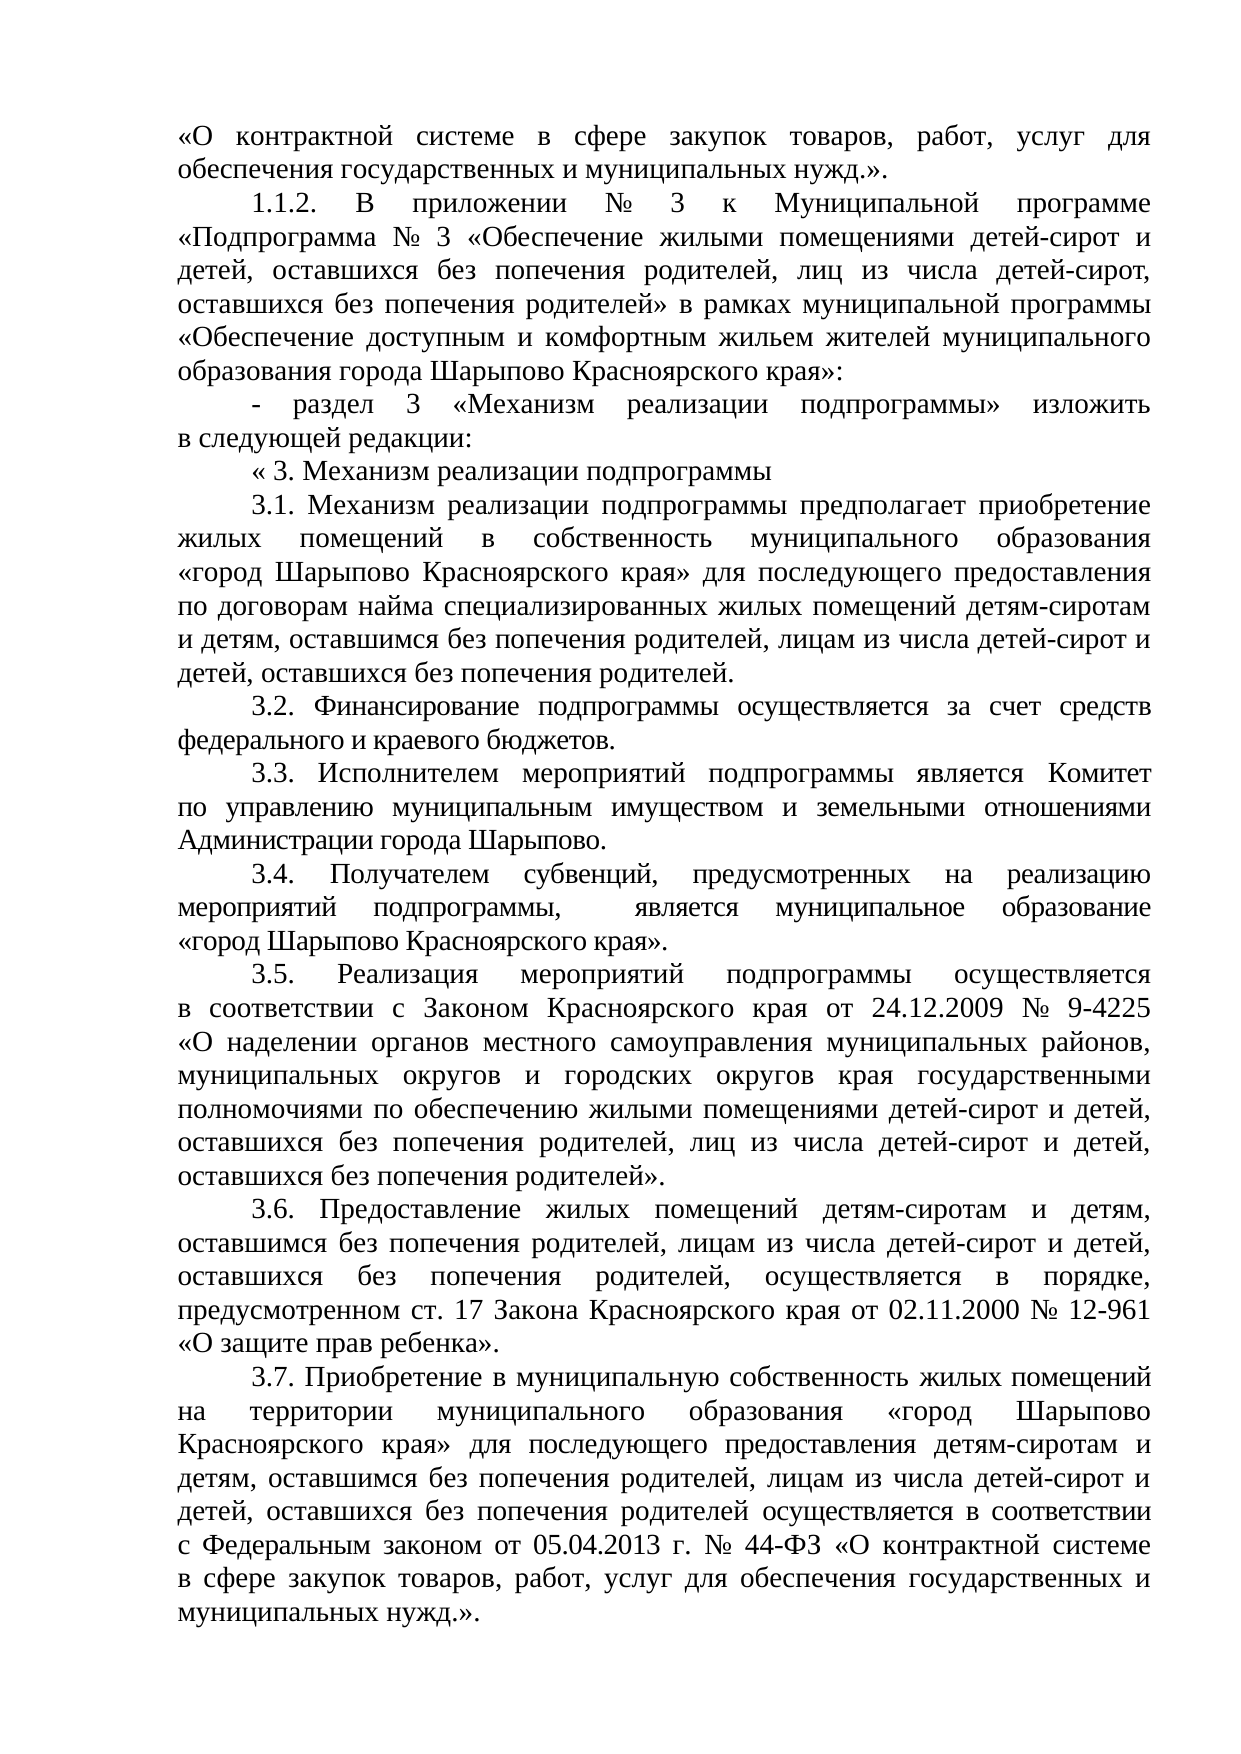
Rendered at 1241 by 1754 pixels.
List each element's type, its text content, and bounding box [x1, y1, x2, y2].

text 3.2. Финансирование подпрограммы осуществляется за счет средств федерального и краевого бюджетов. [177, 688, 1152, 755]
text 3.7. Приобретение в муниципальную собственность жилых помещений на территории муниципального образования «город Шарыпово Красноярского края» для последующего предоставления детям-сиротам и детям, оставшимся без попечения родителей, лицам из числа детей-сирот и детей, оставшихся без попечения родителей осуществляется в соответствии с Федеральным законом от 05.04.2013 г. № 44-ФЗ «О контрактной системе в сфере закупок товаров, работ, услуг для обеспечения государственных и муниципальных нужд.». [177, 1359, 1152, 1627]
text 3.5. Реализация мероприятий подпрограммы осуществляется в соответствии с Законом Красноярского края от 24.12.2009 № 9-4225 «О наделении органов местного самоуправления муниципальных районов, муниципальных округов и городских округов края государственными полномочиями по обеспечению жилыми помещениями детей-сирот и детей, оставшихся без попечения родителей, лиц из числа детей-сирот и детей, оставшихся без попечения родителей». [177, 957, 1152, 1191]
text 3.3. Исполнителем мероприятий подпрограммы является Комитет по управлению муниципальным имуществом и земельными отношениями Администрации города Шарыпово. [177, 755, 1152, 856]
text « 3. Механизм реализации подпрограммы [177, 453, 1152, 487]
text 1.1.2. В приложении № 3 к Муниципальной программе «Подпрограмма № 3 «Обеспечение жилыми помещениями детей-сирот и детей, оставшихся без попечения родителей, лиц из числа детей-сирот, оставшихся без попечения родителей» в рамках муниципальной программы «Обеспечение доступным и комфортным жильем жителей муниципального образования города Шарыпово Красноярского края»: [177, 185, 1152, 386]
text 3.1. Механизм реализации подпрограммы предполагает приобретение жилых помещений в собственность муниципального образования «город Шарыпово Красноярского края» для последующего предоставления по договорам найма специализированных жилых помещений детям-сиротам и детям, оставшимся без попечения родителей, лицам из числа детей-сирот и детей, оставшихся без попечения родителей. [177, 487, 1152, 688]
text - раздел 3 «Механизм реализации подпрограммы» изложить в следующей редакции: [177, 386, 1152, 453]
text 3.6. Предоставление жилых помещений детям-сиротам и детям, оставшимся без попечения родителей, лицам из числа детей-сирот и детей, оставшихся без попечения родителей, осуществляется в порядке, предусмотренном ст. 17 Закона Красноярского края от 02.11.2000 № 12-961 «О защите прав ребенка». [177, 1191, 1152, 1359]
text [177, 118, 1152, 185]
text 3.4. Получателем субвенций, предусмотренных на реализацию мероприятий подпрограммы, является муниципальное образование «город Шарыпово Красноярского края». [177, 856, 1152, 957]
